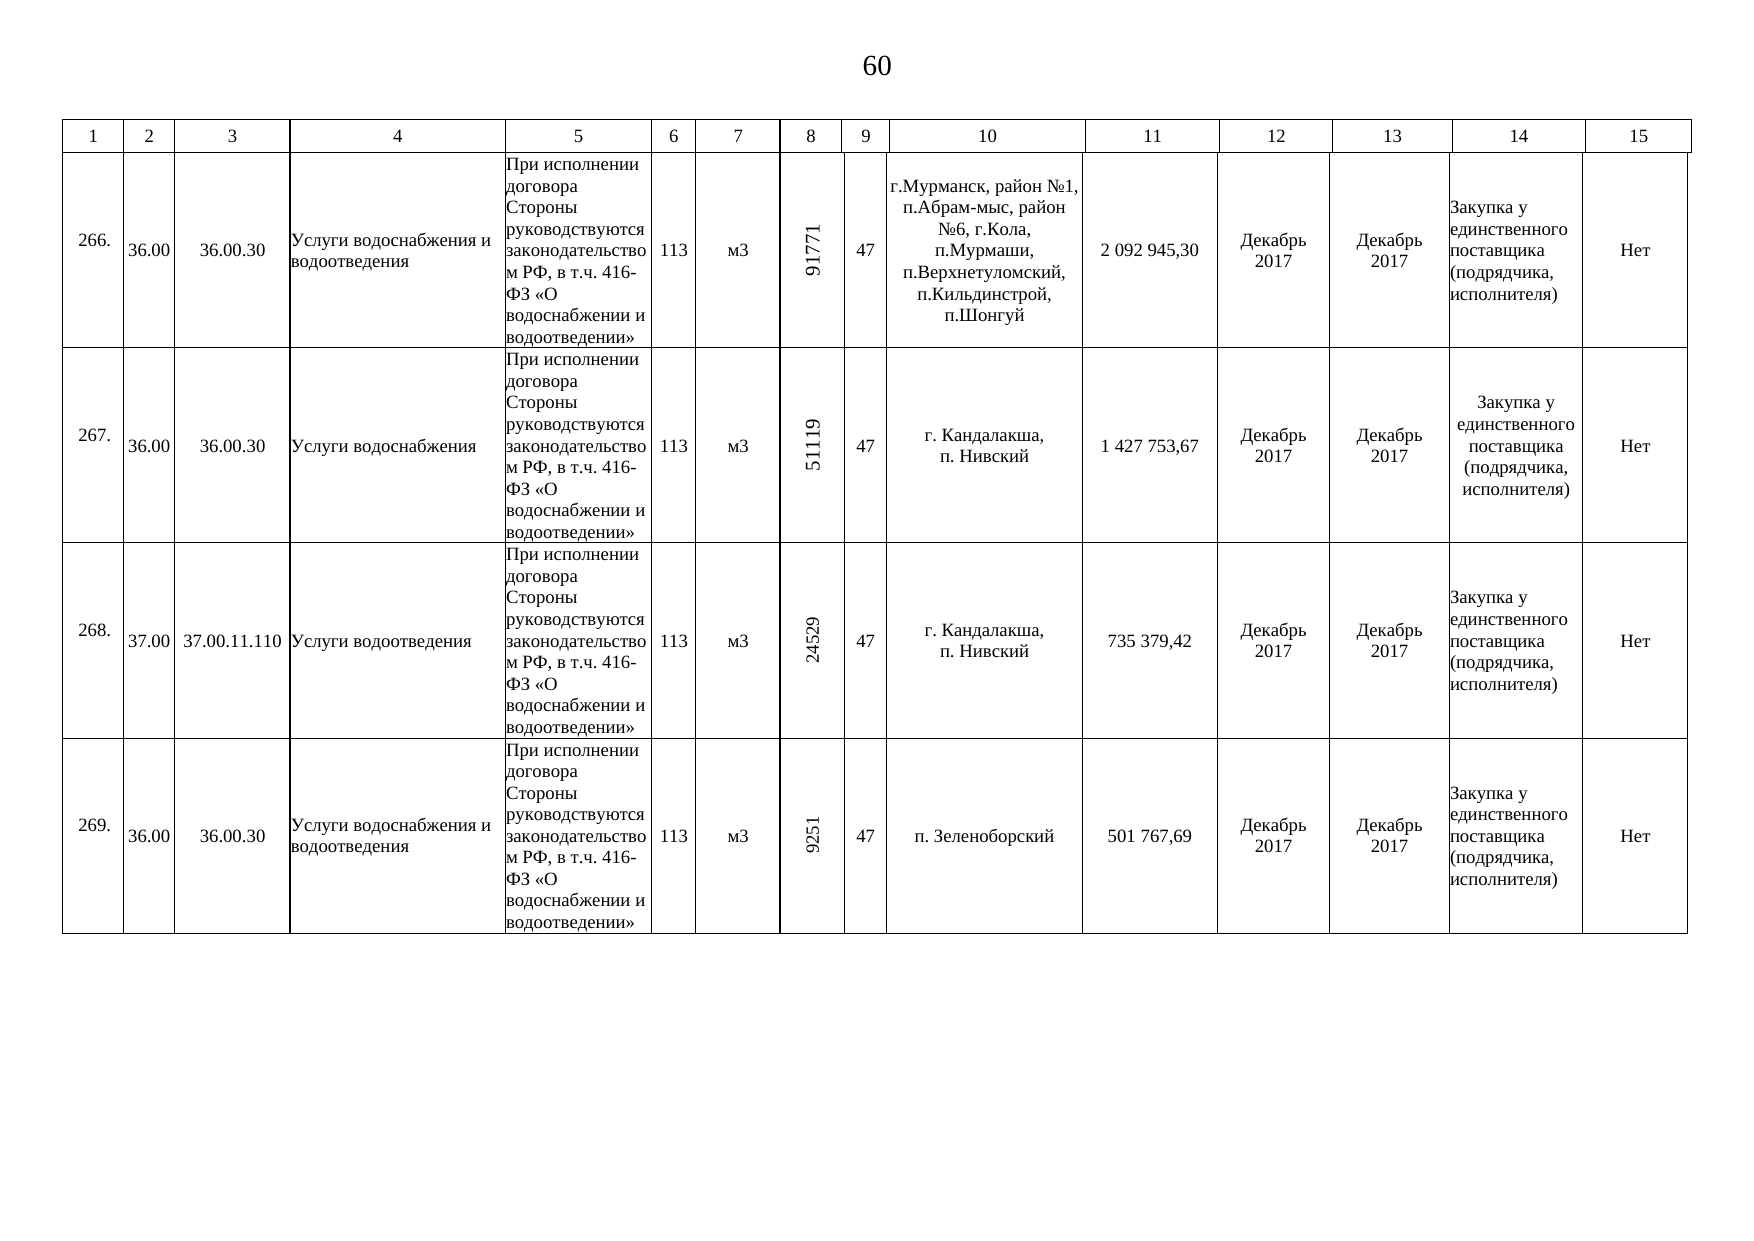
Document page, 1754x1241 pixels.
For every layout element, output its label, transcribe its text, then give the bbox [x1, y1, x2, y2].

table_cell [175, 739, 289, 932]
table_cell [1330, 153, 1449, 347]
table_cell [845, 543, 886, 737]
table_header 7 [696, 120, 779, 152]
table_header 5 [506, 120, 651, 152]
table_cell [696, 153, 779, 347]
table_header 14 [1453, 120, 1585, 152]
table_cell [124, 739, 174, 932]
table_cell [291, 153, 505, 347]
table_header 9 [842, 120, 889, 152]
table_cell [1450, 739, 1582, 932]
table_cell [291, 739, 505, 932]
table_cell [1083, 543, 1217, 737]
table_header 1 [63, 120, 123, 152]
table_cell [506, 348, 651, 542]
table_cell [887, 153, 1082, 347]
table_header 4 [291, 120, 505, 152]
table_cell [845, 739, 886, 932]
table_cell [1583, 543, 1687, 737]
table_header 2 [124, 120, 174, 152]
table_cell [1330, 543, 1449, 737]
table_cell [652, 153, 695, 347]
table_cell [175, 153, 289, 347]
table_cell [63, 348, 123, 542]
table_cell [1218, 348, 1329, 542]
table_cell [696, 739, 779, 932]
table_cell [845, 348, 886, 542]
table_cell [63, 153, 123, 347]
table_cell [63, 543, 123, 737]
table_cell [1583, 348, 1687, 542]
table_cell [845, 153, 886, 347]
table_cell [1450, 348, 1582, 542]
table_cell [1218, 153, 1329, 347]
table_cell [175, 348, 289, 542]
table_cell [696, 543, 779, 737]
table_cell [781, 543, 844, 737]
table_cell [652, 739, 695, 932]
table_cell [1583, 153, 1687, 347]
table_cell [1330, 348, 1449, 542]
table_header 6 [652, 120, 695, 152]
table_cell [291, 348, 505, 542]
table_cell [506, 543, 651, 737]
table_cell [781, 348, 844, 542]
table_header 11 [1086, 120, 1219, 152]
table_header 8 [781, 120, 841, 152]
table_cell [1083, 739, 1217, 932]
table_header 10 [890, 120, 1085, 152]
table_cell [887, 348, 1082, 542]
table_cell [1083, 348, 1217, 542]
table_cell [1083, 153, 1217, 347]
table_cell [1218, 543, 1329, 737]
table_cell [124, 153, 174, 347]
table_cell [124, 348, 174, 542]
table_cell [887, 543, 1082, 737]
table_header 13 [1333, 120, 1452, 152]
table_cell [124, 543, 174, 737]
table_header 15 [1586, 120, 1691, 152]
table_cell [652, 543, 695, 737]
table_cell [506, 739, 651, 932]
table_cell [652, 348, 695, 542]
table_header 12 [1220, 120, 1332, 152]
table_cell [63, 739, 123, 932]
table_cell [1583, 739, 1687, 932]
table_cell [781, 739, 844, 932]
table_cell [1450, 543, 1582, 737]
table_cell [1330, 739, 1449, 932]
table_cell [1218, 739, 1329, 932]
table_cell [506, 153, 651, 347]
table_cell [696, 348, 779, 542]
table_header 3 [175, 120, 289, 152]
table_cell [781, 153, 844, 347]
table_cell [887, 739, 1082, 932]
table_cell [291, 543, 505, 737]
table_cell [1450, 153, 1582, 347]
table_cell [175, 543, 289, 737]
